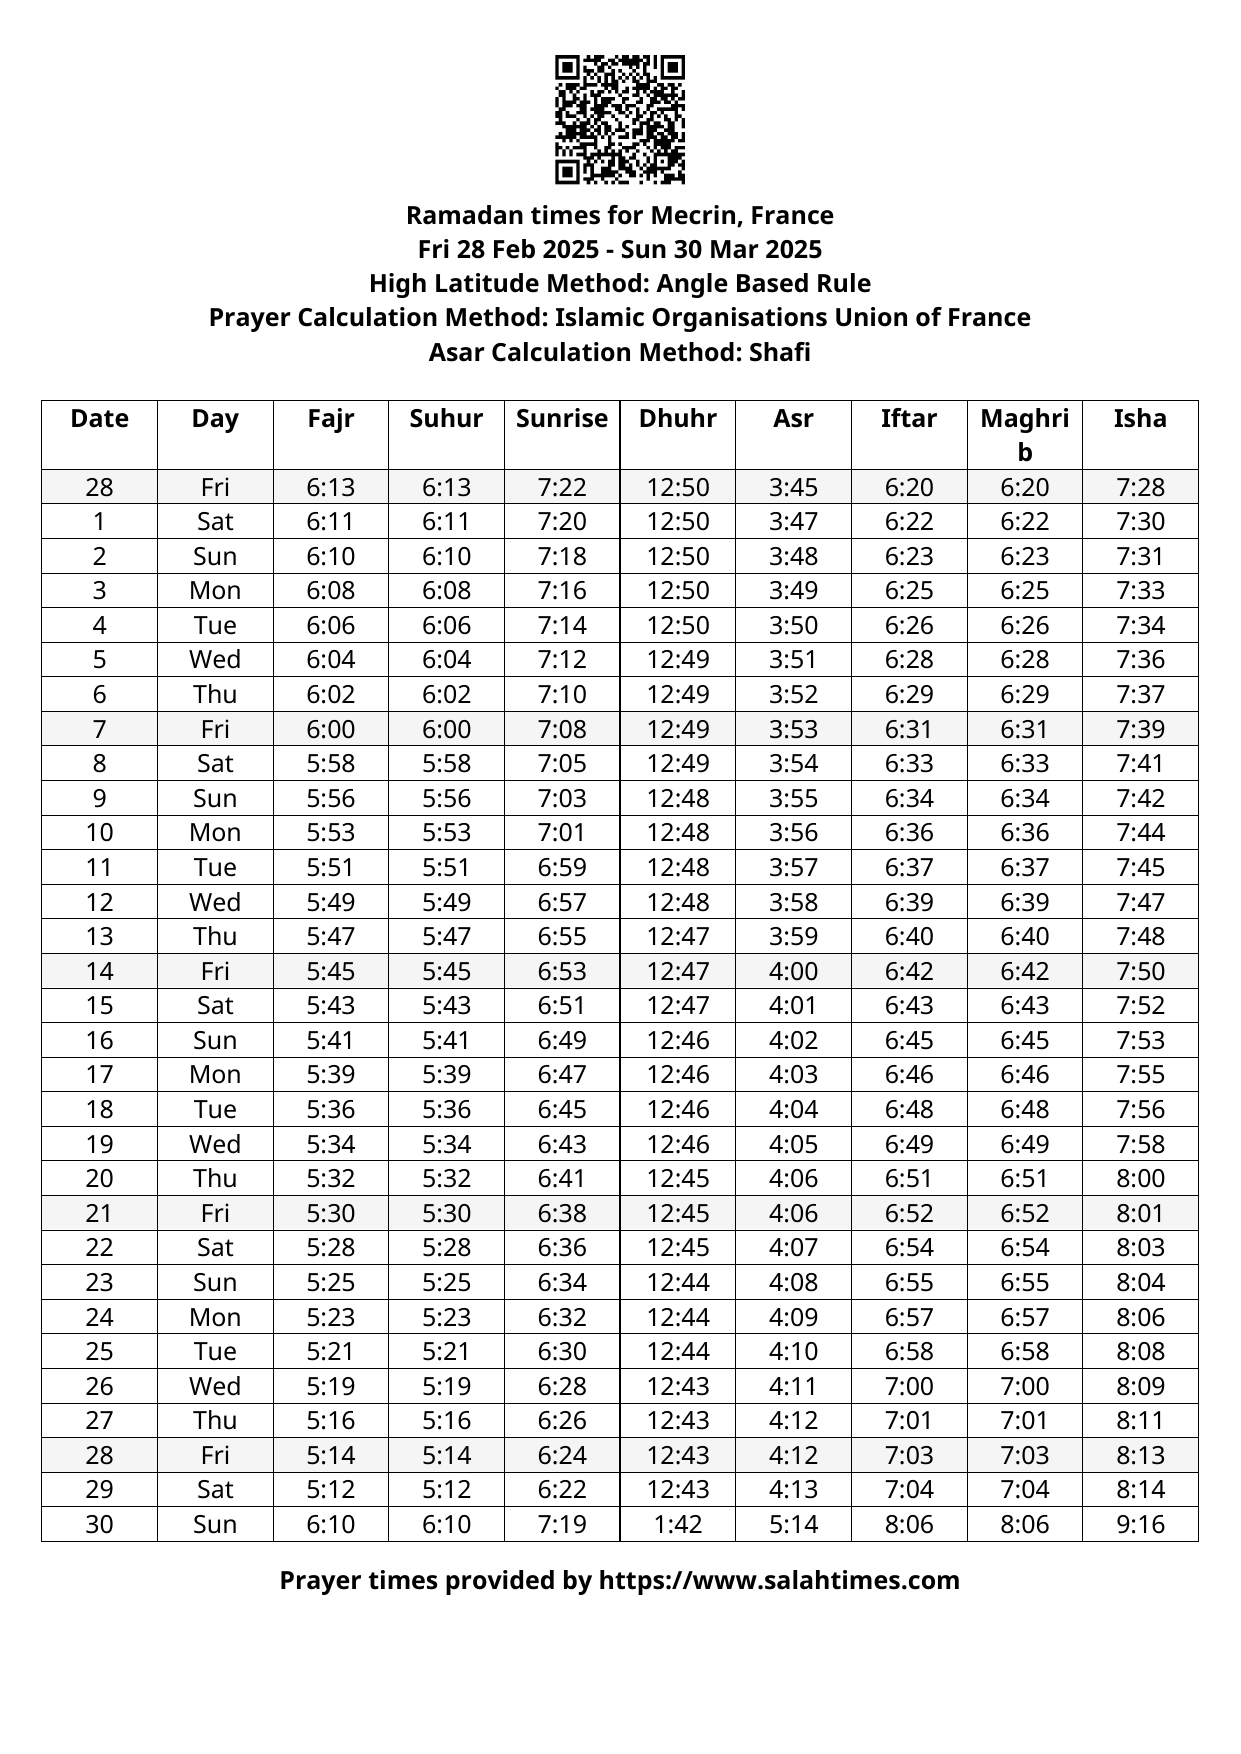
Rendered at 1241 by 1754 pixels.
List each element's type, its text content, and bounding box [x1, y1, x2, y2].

table_cell 5:43 [389, 989, 504, 1022]
table_cell 5:16 [274, 1404, 388, 1437]
table_cell 12:50 [621, 470, 735, 503]
table_cell 6:45 [852, 1023, 967, 1057]
table_cell Mon [158, 816, 273, 849]
table_cell 5:56 [389, 781, 504, 814]
table_cell Wed [158, 643, 273, 676]
table_cell 6:06 [274, 608, 388, 642]
table_cell 6:25 [968, 574, 1082, 607]
table_cell 3:53 [736, 712, 851, 745]
table_cell 6:08 [274, 574, 388, 607]
table_cell 6:29 [852, 677, 967, 711]
table_cell 7:08 [505, 712, 619, 745]
table_cell 6:51 [968, 1161, 1082, 1195]
table_cell 8:06 [1083, 1300, 1198, 1333]
table_cell 7:01 [505, 816, 619, 849]
table_cell 5:45 [389, 954, 504, 987]
table_cell 8:00 [1083, 1161, 1198, 1195]
table_cell 6:13 [274, 470, 388, 503]
table_cell 8:13 [1083, 1438, 1198, 1472]
table_header Asr [736, 401, 851, 469]
table_cell 12:50 [621, 608, 735, 642]
table_cell 6:26 [852, 608, 967, 642]
table_cell 7:45 [1083, 850, 1198, 884]
table_cell 6:58 [968, 1334, 1082, 1368]
table_cell 5:21 [274, 1334, 388, 1368]
table_cell 6:39 [852, 885, 967, 918]
table_cell 6:28 [968, 643, 1082, 676]
table_cell 6:43 [852, 989, 967, 1022]
table_cell 5:32 [274, 1161, 388, 1195]
table_cell 5:23 [389, 1300, 504, 1333]
table_cell 6:54 [852, 1231, 967, 1264]
table_cell 5 [42, 643, 157, 676]
table_header Maghrib [968, 401, 1082, 469]
table_cell 12:44 [621, 1265, 735, 1299]
table_cell 3:51 [736, 643, 851, 676]
table_cell 6:49 [852, 1127, 967, 1160]
text Asar Calculation Method: Shafi [42, 334, 1198, 368]
table_cell 6:32 [505, 1300, 619, 1333]
table_cell 5:21 [389, 1334, 504, 1368]
table_cell 6:52 [852, 1196, 967, 1229]
table_header Iftar [852, 401, 967, 469]
table_cell 6:51 [505, 989, 619, 1022]
table_cell Fri [158, 712, 273, 745]
table_cell 8 [42, 746, 157, 780]
table_cell 7:34 [1083, 608, 1198, 642]
table_cell 12:49 [621, 746, 735, 780]
table_cell 5:45 [274, 954, 388, 987]
table_cell 5:41 [274, 1023, 388, 1057]
table_cell 6:54 [968, 1231, 1082, 1264]
table_cell 7:22 [505, 470, 619, 503]
table_cell 6:00 [389, 712, 504, 745]
table_cell 6:00 [274, 712, 388, 745]
table_cell 8:03 [1083, 1231, 1198, 1264]
table_cell 6:55 [505, 919, 619, 953]
table_cell 7:48 [1083, 919, 1198, 953]
table_cell 6:55 [968, 1265, 1082, 1299]
table_cell Tue [158, 850, 273, 884]
table_cell 14 [42, 954, 157, 987]
table_cell 7:05 [505, 746, 619, 780]
table_cell Mon [158, 574, 273, 607]
table_cell 5:58 [389, 746, 504, 780]
table_cell 7:19 [505, 1507, 619, 1541]
table_cell 5:14 [736, 1507, 851, 1541]
table_cell 6:13 [389, 470, 504, 503]
text High Latitude Method: Angle Based Rule [42, 266, 1198, 300]
table_cell Tue [158, 1334, 273, 1368]
table_cell 5:56 [274, 781, 388, 814]
table_cell 5:47 [274, 919, 388, 953]
table_cell Thu [158, 677, 273, 711]
table_cell 6:31 [852, 712, 967, 745]
table_cell 6:40 [968, 919, 1082, 953]
table_cell 7:47 [1083, 885, 1198, 918]
table_cell 5:30 [389, 1196, 504, 1229]
table_cell 12:50 [621, 539, 735, 572]
table_cell 7:20 [505, 504, 619, 538]
table_cell 4:13 [736, 1473, 851, 1506]
table_cell 6:39 [968, 885, 1082, 918]
table_cell 6:02 [389, 677, 504, 711]
table_cell 26 [42, 1369, 157, 1402]
table_cell Sat [158, 746, 273, 780]
table_cell 7:44 [1083, 816, 1198, 849]
table_cell 6:04 [389, 643, 504, 676]
table_cell 5:19 [274, 1369, 388, 1402]
table_cell 7:37 [1083, 677, 1198, 711]
table_cell 6:48 [852, 1092, 967, 1126]
table_cell 3:52 [736, 677, 851, 711]
table_cell 6:34 [852, 781, 967, 814]
table_cell 8:11 [1083, 1404, 1198, 1437]
table_cell 7:03 [852, 1438, 967, 1472]
table_cell 12:49 [621, 677, 735, 711]
table_cell Thu [158, 1161, 273, 1195]
table_cell 6:10 [389, 539, 504, 572]
table_cell 4:12 [736, 1438, 851, 1472]
table_cell 4:06 [736, 1196, 851, 1229]
table_cell 5:51 [389, 850, 504, 884]
table_cell 3:58 [736, 885, 851, 918]
table_cell 4:06 [736, 1161, 851, 1195]
table_cell Sun [158, 539, 273, 572]
table_cell 7:18 [505, 539, 619, 572]
table_cell 12:45 [621, 1196, 735, 1229]
table_cell 12:44 [621, 1334, 735, 1368]
table_cell 27 [42, 1404, 157, 1437]
table_cell 6:37 [968, 850, 1082, 884]
table_cell 7:33 [1083, 574, 1198, 607]
table_cell 6:55 [852, 1265, 967, 1299]
table_cell 4:01 [736, 989, 851, 1022]
table_cell 4 [42, 608, 157, 642]
table_cell 16 [42, 1023, 157, 1057]
table_cell 8:08 [1083, 1334, 1198, 1368]
table_cell 6:42 [968, 954, 1082, 987]
table_cell 3:50 [736, 608, 851, 642]
table_cell 5:14 [389, 1438, 504, 1472]
table_cell Fri [158, 1438, 273, 1472]
table_cell 5:28 [389, 1231, 504, 1264]
table_cell 9 [42, 781, 157, 814]
table_cell 7:39 [1083, 712, 1198, 745]
table_cell 6:23 [968, 539, 1082, 572]
table_cell 3:59 [736, 919, 851, 953]
table_cell 7:01 [852, 1404, 967, 1437]
table_cell 12:48 [621, 816, 735, 849]
table_cell 8:01 [1083, 1196, 1198, 1229]
table_cell 7:53 [1083, 1023, 1198, 1057]
table_cell 6:46 [852, 1058, 967, 1091]
table_cell 5:36 [389, 1092, 504, 1126]
table_cell 18 [42, 1092, 157, 1126]
table_cell 6:59 [505, 850, 619, 884]
table_cell 5:34 [389, 1127, 504, 1160]
table_cell Fri [158, 1196, 273, 1229]
table_cell 2 [42, 539, 157, 572]
table_cell 6:36 [968, 816, 1082, 849]
table_cell 4:09 [736, 1300, 851, 1333]
table_cell 6:46 [968, 1058, 1082, 1091]
table_cell 12:46 [621, 1023, 735, 1057]
table_cell 28 [42, 1438, 157, 1472]
table_cell 4:10 [736, 1334, 851, 1368]
table_cell 6:38 [505, 1196, 619, 1229]
table_cell 1 [42, 504, 157, 538]
table_cell 7:50 [1083, 954, 1198, 987]
table_cell 7:03 [505, 781, 619, 814]
table_cell 5:34 [274, 1127, 388, 1160]
table_cell Wed [158, 1127, 273, 1160]
text Prayer Calculation Method: Islamic Organisations Union of France [42, 300, 1198, 334]
table_cell 12:45 [621, 1231, 735, 1264]
table_cell 7:36 [1083, 643, 1198, 676]
table_cell 6:43 [968, 989, 1082, 1022]
table_cell 22 [42, 1231, 157, 1264]
table_cell 12:44 [621, 1300, 735, 1333]
table_cell 6:31 [968, 712, 1082, 745]
table_cell 6:20 [852, 470, 967, 503]
table_cell 6:29 [968, 677, 1082, 711]
table_cell 6:51 [852, 1161, 967, 1195]
table_cell 7:52 [1083, 989, 1198, 1022]
table_cell Thu [158, 1404, 273, 1437]
table_cell 6:57 [505, 885, 619, 918]
table_cell 6:57 [852, 1300, 967, 1333]
table_cell 7:56 [1083, 1092, 1198, 1126]
table_cell 7:55 [1083, 1058, 1198, 1091]
table_cell 6:47 [505, 1058, 619, 1091]
table_cell 17 [42, 1058, 157, 1091]
table_cell 12:49 [621, 712, 735, 745]
table_cell 5:49 [389, 885, 504, 918]
picture [542, 41, 699, 198]
table_cell 11 [42, 850, 157, 884]
table_cell 5:58 [274, 746, 388, 780]
table_cell 5:19 [389, 1369, 504, 1402]
table_header Fajr [274, 401, 388, 469]
table_cell 7:01 [968, 1404, 1082, 1437]
table_cell 6:22 [505, 1473, 619, 1506]
table_cell 6:58 [852, 1334, 967, 1368]
table_cell 24 [42, 1300, 157, 1333]
table_cell Thu [158, 919, 273, 953]
table_cell Sat [158, 504, 273, 538]
table_cell 6:26 [505, 1404, 619, 1437]
table_cell 12:47 [621, 919, 735, 953]
table_cell 5:25 [389, 1265, 504, 1299]
table_cell 5:25 [274, 1265, 388, 1299]
table_cell 4:08 [736, 1265, 851, 1299]
table_cell 5:47 [389, 919, 504, 953]
table_cell 7:42 [1083, 781, 1198, 814]
table_cell 5:53 [389, 816, 504, 849]
table_cell 12:48 [621, 885, 735, 918]
table_cell 5:39 [389, 1058, 504, 1091]
table_cell 6:10 [389, 1507, 504, 1541]
table_cell 6:52 [968, 1196, 1082, 1229]
table_cell 5:32 [389, 1161, 504, 1195]
table_cell Tue [158, 1092, 273, 1126]
table_cell 6:53 [505, 954, 619, 987]
table_cell 19 [42, 1127, 157, 1160]
table_cell 3:45 [736, 470, 851, 503]
table_cell 12:43 [621, 1369, 735, 1402]
table_cell 3:47 [736, 504, 851, 538]
table_cell 6:26 [968, 608, 1082, 642]
table_cell 7:30 [1083, 504, 1198, 538]
table_cell Sat [158, 1231, 273, 1264]
table_cell 3:48 [736, 539, 851, 572]
table_cell 8:06 [968, 1507, 1082, 1541]
table_cell 6:37 [852, 850, 967, 884]
table_cell 5:12 [389, 1473, 504, 1506]
text Fri 28 Feb 2025 - Sun 30 Mar 2025 [42, 232, 1198, 266]
table_header Date [42, 401, 157, 469]
table_cell 5:41 [389, 1023, 504, 1057]
table_cell 3:57 [736, 850, 851, 884]
table_cell 6:22 [852, 504, 967, 538]
table_cell 12 [42, 885, 157, 918]
table_cell 6:02 [274, 677, 388, 711]
table_cell Sun [158, 1265, 273, 1299]
table_cell 12:47 [621, 989, 735, 1022]
table_cell 6:11 [389, 504, 504, 538]
table_cell 4:11 [736, 1369, 851, 1402]
table_cell 30 [42, 1507, 157, 1541]
table_cell 4:02 [736, 1023, 851, 1057]
table_cell 10 [42, 816, 157, 849]
table_cell 5:23 [274, 1300, 388, 1333]
table_cell 8:06 [852, 1507, 967, 1541]
table_cell Mon [158, 1300, 273, 1333]
table_cell 7:28 [1083, 470, 1198, 503]
table_cell 7:16 [505, 574, 619, 607]
table_header Isha [1083, 401, 1198, 469]
table_cell 8:14 [1083, 1473, 1198, 1506]
table_cell 5:53 [274, 816, 388, 849]
text Prayer times provided by https://www.salahtimes.com [42, 1563, 1198, 1597]
table_cell 6:49 [968, 1127, 1082, 1160]
table_cell Wed [158, 1369, 273, 1402]
table_cell 12:43 [621, 1438, 735, 1472]
table_cell Sat [158, 989, 273, 1022]
table_header Suhur [389, 401, 504, 469]
table_cell 6:49 [505, 1023, 619, 1057]
table_cell 5:39 [274, 1058, 388, 1091]
table_cell 12:48 [621, 781, 735, 814]
table_cell 6:40 [852, 919, 967, 953]
table_cell 6:34 [505, 1265, 619, 1299]
table_cell 29 [42, 1473, 157, 1506]
table_cell 12:50 [621, 504, 735, 538]
table_cell 6:42 [852, 954, 967, 987]
table_cell 5:51 [274, 850, 388, 884]
table_cell 4:05 [736, 1127, 851, 1160]
table_cell Wed [158, 885, 273, 918]
table_cell 12:49 [621, 643, 735, 676]
table_cell 12:45 [621, 1161, 735, 1195]
table_cell Sun [158, 1507, 273, 1541]
table_cell 6:22 [968, 504, 1082, 538]
table_cell 6:10 [274, 539, 388, 572]
table_cell Fri [158, 954, 273, 987]
table_cell 4:12 [736, 1404, 851, 1437]
table_cell 5:16 [389, 1404, 504, 1437]
table_cell 4:07 [736, 1231, 851, 1264]
table_cell 6:10 [274, 1507, 388, 1541]
table_cell Mon [158, 1058, 273, 1091]
table_cell 6:25 [852, 574, 967, 607]
table_cell 5:36 [274, 1092, 388, 1126]
table_cell Fri [158, 470, 273, 503]
table_cell 6:48 [968, 1092, 1082, 1126]
table_cell 6:33 [852, 746, 967, 780]
table_cell 9:16 [1083, 1507, 1198, 1541]
table_cell 4:00 [736, 954, 851, 987]
table_cell 6:04 [274, 643, 388, 676]
table_cell 21 [42, 1196, 157, 1229]
table_cell 6:28 [852, 643, 967, 676]
table_cell 5:43 [274, 989, 388, 1022]
table_cell 4:04 [736, 1092, 851, 1126]
table_cell 7:04 [968, 1473, 1082, 1506]
table_cell 6:45 [505, 1092, 619, 1126]
table_cell 7:12 [505, 643, 619, 676]
table_cell 6:36 [852, 816, 967, 849]
table_header Day [158, 401, 273, 469]
table_cell 7:00 [968, 1369, 1082, 1402]
table_cell 7:00 [852, 1369, 967, 1402]
table_cell 12:43 [621, 1404, 735, 1437]
table_cell 8:04 [1083, 1265, 1198, 1299]
table_cell 12:47 [621, 954, 735, 987]
table_cell 7 [42, 712, 157, 745]
table_cell 7:04 [852, 1473, 967, 1506]
table_cell 5:30 [274, 1196, 388, 1229]
table_header Dhuhr [621, 401, 735, 469]
table_cell 7:31 [1083, 539, 1198, 572]
table_cell 5:14 [274, 1438, 388, 1472]
table_cell 8:09 [1083, 1369, 1198, 1402]
table_cell 3 [42, 574, 157, 607]
table_cell 6:45 [968, 1023, 1082, 1057]
table_cell 12:50 [621, 574, 735, 607]
table_cell Sun [158, 1023, 273, 1057]
table_cell 7:10 [505, 677, 619, 711]
table_cell 3:49 [736, 574, 851, 607]
table_cell 12:48 [621, 850, 735, 884]
table_cell 6:24 [505, 1438, 619, 1472]
table_cell 6:06 [389, 608, 504, 642]
table_cell Sat [158, 1473, 273, 1506]
table_cell 4:03 [736, 1058, 851, 1091]
table_cell 7:14 [505, 608, 619, 642]
table_cell 6:11 [274, 504, 388, 538]
table_cell 5:49 [274, 885, 388, 918]
table_cell 20 [42, 1161, 157, 1195]
table_cell 6:23 [852, 539, 967, 572]
table_cell 1:42 [621, 1507, 735, 1541]
table_cell 12:46 [621, 1058, 735, 1091]
table_cell 7:03 [968, 1438, 1082, 1472]
table_header Sunrise [505, 401, 619, 469]
table_cell 12:46 [621, 1127, 735, 1160]
table_cell 6:30 [505, 1334, 619, 1368]
table_cell 6:57 [968, 1300, 1082, 1333]
table_cell 28 [42, 470, 157, 503]
table_cell 6 [42, 677, 157, 711]
table_cell 7:58 [1083, 1127, 1198, 1160]
table_cell 6:08 [389, 574, 504, 607]
table_cell 3:54 [736, 746, 851, 780]
table_cell Tue [158, 608, 273, 642]
table_cell 6:41 [505, 1161, 619, 1195]
table_cell 13 [42, 919, 157, 953]
table_cell 6:33 [968, 746, 1082, 780]
table_cell Sun [158, 781, 273, 814]
table_cell 6:34 [968, 781, 1082, 814]
table_cell 6:28 [505, 1369, 619, 1402]
table_cell 6:20 [968, 470, 1082, 503]
table_cell 6:43 [505, 1127, 619, 1160]
table_cell 12:43 [621, 1473, 735, 1506]
table_cell 6:36 [505, 1231, 619, 1264]
table_cell 25 [42, 1334, 157, 1368]
table_cell 3:56 [736, 816, 851, 849]
text Ramadan times for Mecrin, France [42, 198, 1198, 232]
table_cell 3:55 [736, 781, 851, 814]
table_cell 12:46 [621, 1092, 735, 1126]
table_cell 5:28 [274, 1231, 388, 1264]
table_cell 5:12 [274, 1473, 388, 1506]
table_cell 23 [42, 1265, 157, 1299]
table_cell 7:41 [1083, 746, 1198, 780]
table_cell 15 [42, 989, 157, 1022]
